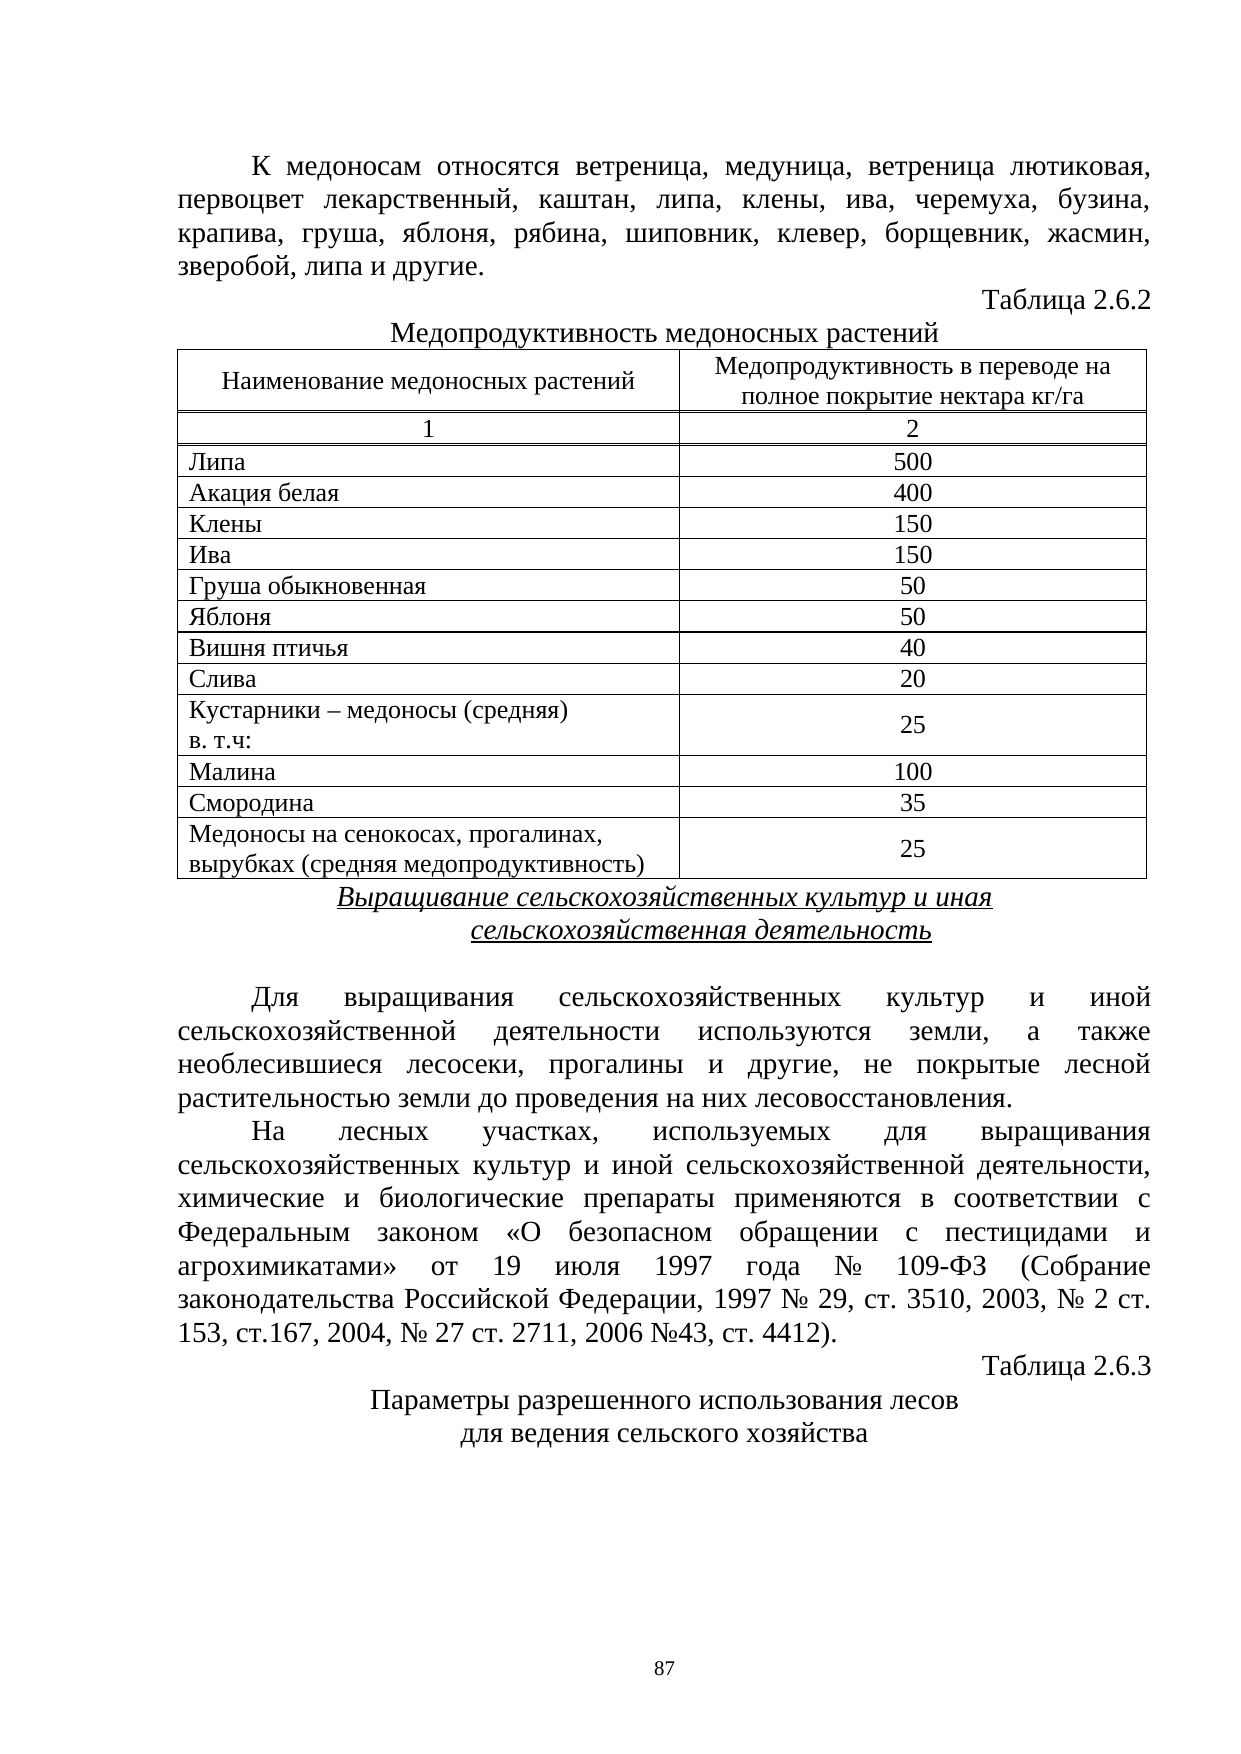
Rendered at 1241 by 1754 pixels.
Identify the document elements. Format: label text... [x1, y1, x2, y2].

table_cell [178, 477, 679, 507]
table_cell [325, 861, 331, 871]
text Таблица 2.6.2 [177, 282, 1152, 315]
text Медопродуктивность медоносных растений [177, 315, 1152, 349]
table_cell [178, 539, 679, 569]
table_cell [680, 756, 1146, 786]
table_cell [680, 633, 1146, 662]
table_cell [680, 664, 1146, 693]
text Таблица 2.6.3 [177, 1348, 1152, 1382]
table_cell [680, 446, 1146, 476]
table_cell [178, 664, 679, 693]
text На лесных участках, используемых для выращивания сельскохозяйственных культур и иной сельскохозяйственной деятельности, химические и биологические препараты применяются в соответствии с Федеральным законом «О безопасном обращении с пестицидами и агрохимикатами» от 19 июля 1997 года № 109-ФЗ (Собрание законодательства Российской Федерации, 1997 № 29, ст. 3510, 2003, № 2 ст. 153, ст.167, 2004, № 27 ст. 2711, 2006 №43, ст. 4412). [177, 1113, 1152, 1348]
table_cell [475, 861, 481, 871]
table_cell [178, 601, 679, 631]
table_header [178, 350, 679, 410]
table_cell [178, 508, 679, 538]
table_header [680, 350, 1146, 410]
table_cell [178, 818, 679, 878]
text К медоносам относятся ветреница, медуница, ветреница лютиковая, первоцвет лекарственный, каштан, липа, клены, ива, черемуха, бузина, крапива, груша, яблоня, рябина, шиповник, клевер, борщевник, жасмин, зверобой, липа и другие. [177, 148, 1152, 282]
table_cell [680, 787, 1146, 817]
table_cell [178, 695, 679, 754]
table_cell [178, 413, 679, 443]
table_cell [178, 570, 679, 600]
text Выращивание сельскохозяйственных культур и иная [177, 879, 1152, 912]
text сельскохозяйственная деятельность [177, 912, 1152, 946]
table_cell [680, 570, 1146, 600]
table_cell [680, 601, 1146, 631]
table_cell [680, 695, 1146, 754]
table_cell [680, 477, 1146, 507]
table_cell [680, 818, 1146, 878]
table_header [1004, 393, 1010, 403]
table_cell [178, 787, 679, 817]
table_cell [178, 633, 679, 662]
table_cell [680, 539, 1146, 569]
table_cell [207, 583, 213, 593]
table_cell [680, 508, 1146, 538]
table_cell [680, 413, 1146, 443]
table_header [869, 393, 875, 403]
text для ведения сельского хозяйства [177, 1415, 1152, 1449]
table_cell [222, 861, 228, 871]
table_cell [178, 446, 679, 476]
text Параметры разрешенного использования лесов [177, 1382, 1152, 1415]
text Для выращивания сельскохозяйственных культур и иной сельскохозяйственной деятельности используются земли, а также необлесившиеся лесосеки, прогалины и другие, не покрытые лесной растительностью земли до проведения на них лесовосстановления. [177, 979, 1152, 1113]
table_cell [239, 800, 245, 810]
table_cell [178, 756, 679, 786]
